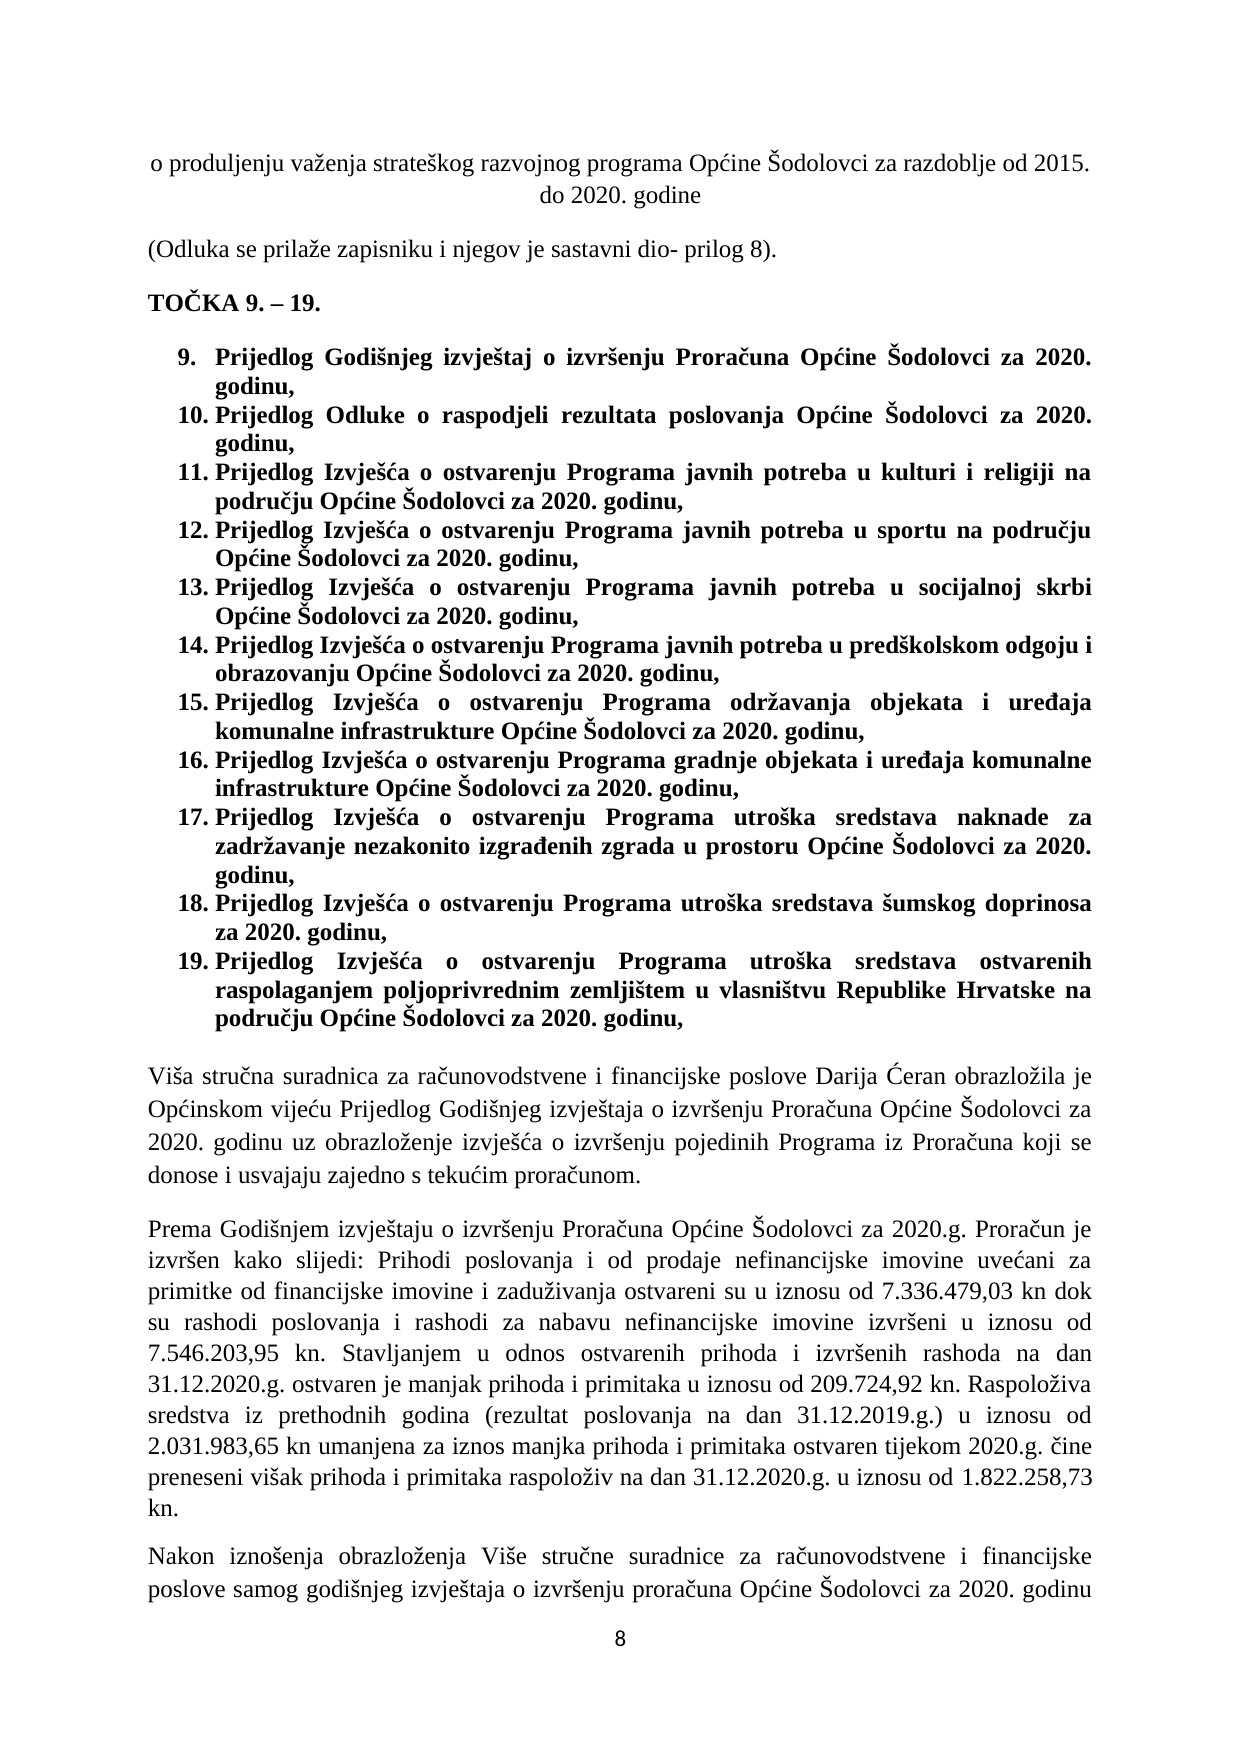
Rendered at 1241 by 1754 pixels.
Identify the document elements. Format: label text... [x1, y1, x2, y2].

text TOČKA 9. – 19. [148, 288, 1093, 317]
list Prijedlog Izvješća o ostvarenju Programa javnih potreba u socijalnoj skrbi Općine Šodolovci za 2020. godinu, [177, 572, 1093, 630]
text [148, 1541, 1093, 1603]
text Prema Godišnjem izvještaju o izvršenju Proračuna Općine Šodolovci za 2020.g. Proračun je izvršen kako slijedi: Prihodi poslovanja i od prodaje nefinancijske imovine uvećani za primitke od financijske imovine i zaduživanja ostvareni su u iznosu od 7.336.479,03 kn dok su rashodi poslovanja i rashodi za nabavu nefinancijske imovine izvršeni u iznosu od 7.546.203,95 kn. Stavljanjem u odnos ostvarenih prihoda i izvršenih rashoda na dan 31.12.2020.g. ostvaren je manjak prihoda i primitaka u iznosu od 209.724,92 kn. Raspoloživa sredstva iz prethodnih godina (rezultat poslovanja na dan 31.12.2019.g.) u iznosu od 2.031.983,65 kn umanjena za iznos manjka prihoda i primitaka ostvaren tijekom 2020.g. čine preneseni višak prihoda i primitaka raspoloživ na dan 31.12.2020.g. u iznosu od 1.822.258,73 kn. [148, 1214, 1093, 1522]
list Prijedlog Izvješća o ostvarenju Programa javnih potreba u sportu na području Općine Šodolovci za 2020. godinu, [177, 515, 1093, 572]
text (Odluka se prilaže zapisniku i njegov je sastavni dio- prilog 8). [148, 234, 1093, 263]
text o produljenju važenja strateškog razvojnog programa Općine Šodolovci za razdoblje od 2015. do 2020. godine [148, 148, 1093, 209]
list Prijedlog Izvješća o ostvarenju Programa utroška sredstava ostvarenih raspolaganjem poljoprivrednim zemljištem u vlasništvu Republike Hrvatske na području Općine Šodolovci za 2020. godinu, [177, 946, 1093, 1032]
text Viša stručna suradnica za računovodstvene i financijske poslove Darija Ćeran obrazložila je Općinskom vijeću Prijedlog Godišnjeg izvještaja o izvršenju Proračuna Općine Šodolovci za 2020. godinu uz obrazloženje izvješća o izvršenju pojedinih Programa iz Proračuna koji se donose i usvajaju zajedno s tekućim proračunom. [148, 1061, 1093, 1189]
list Prijedlog Izvješća o ostvarenju Programa gradnje objekata i uređaja komunalne infrastrukture Općine Šodolovci za 2020. godinu, [177, 745, 1093, 802]
list Prijedlog Godišnjeg izvještaj o izvršenju Proračuna Općine Šodolovci za 2020. godinu, [177, 342, 1093, 400]
list Prijedlog Odluke o raspodjeli rezultata poslovanja Općine Šodolovci za 2020. godinu, [177, 400, 1093, 457]
list Prijedlog Izvješća o ostvarenju Programa utroška sredstava šumskog doprinosa za 2020. godinu, [177, 888, 1093, 946]
list Prijedlog Izvješća o ostvarenju Programa održavanja objekata i uređaja komunalne infrastrukture Općine Šodolovci za 2020. godinu, [177, 687, 1093, 745]
list Prijedlog Izvješća o ostvarenju Programa javnih potreba u predškolskom odgoju i obrazovanju Općine Šodolovci za 2020. godinu, [177, 630, 1093, 687]
list Prijedlog Izvješća o ostvarenju Programa utroška sredstava naknade za zadržavanje nezakonito izgrađenih zgrada u prostoru Općine Šodolovci za 2020. godinu, [177, 802, 1093, 888]
list Prijedlog Izvješća o ostvarenju Programa javnih potreba u kulturi i religiji na području Općine Šodolovci za 2020. godinu, [177, 457, 1093, 515]
